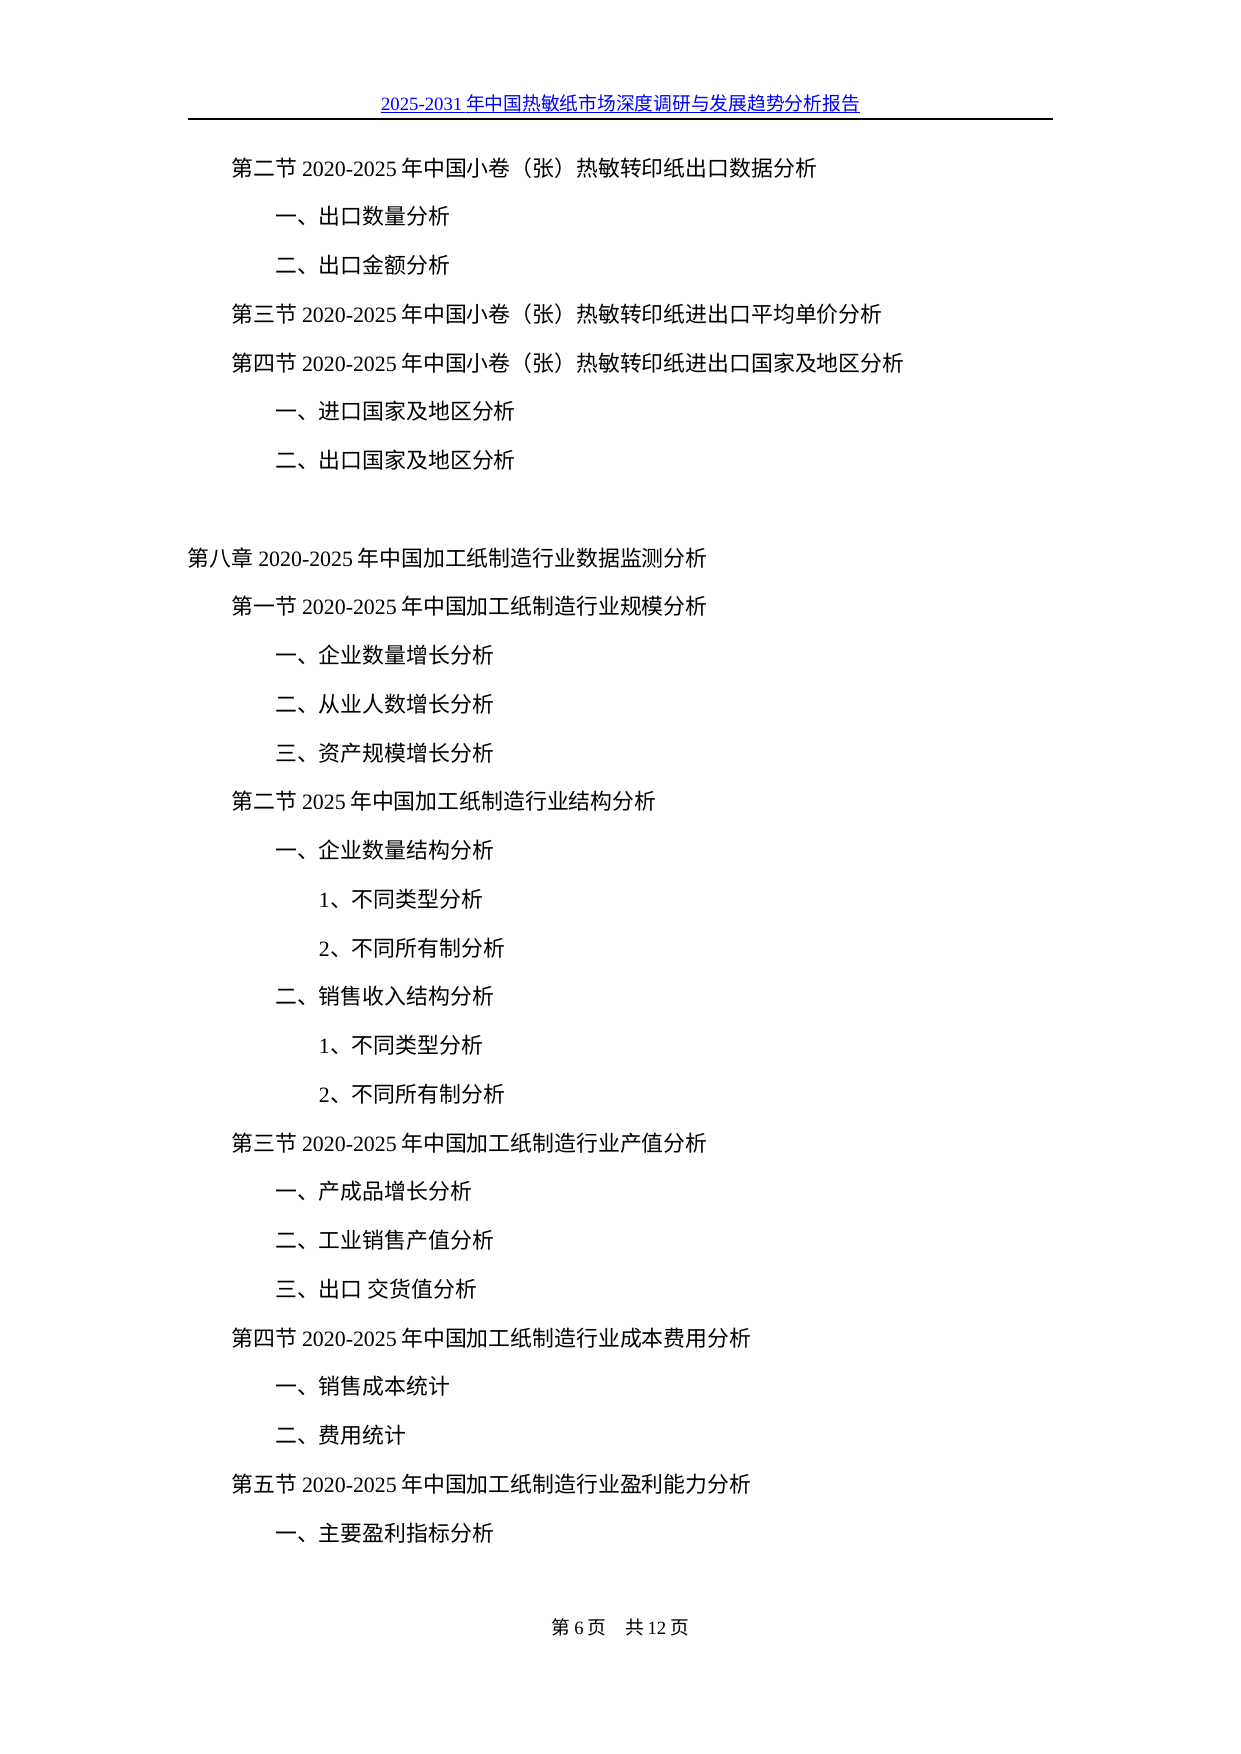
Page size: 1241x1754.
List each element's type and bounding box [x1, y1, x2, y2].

text [187, 150, 1053, 1548]
